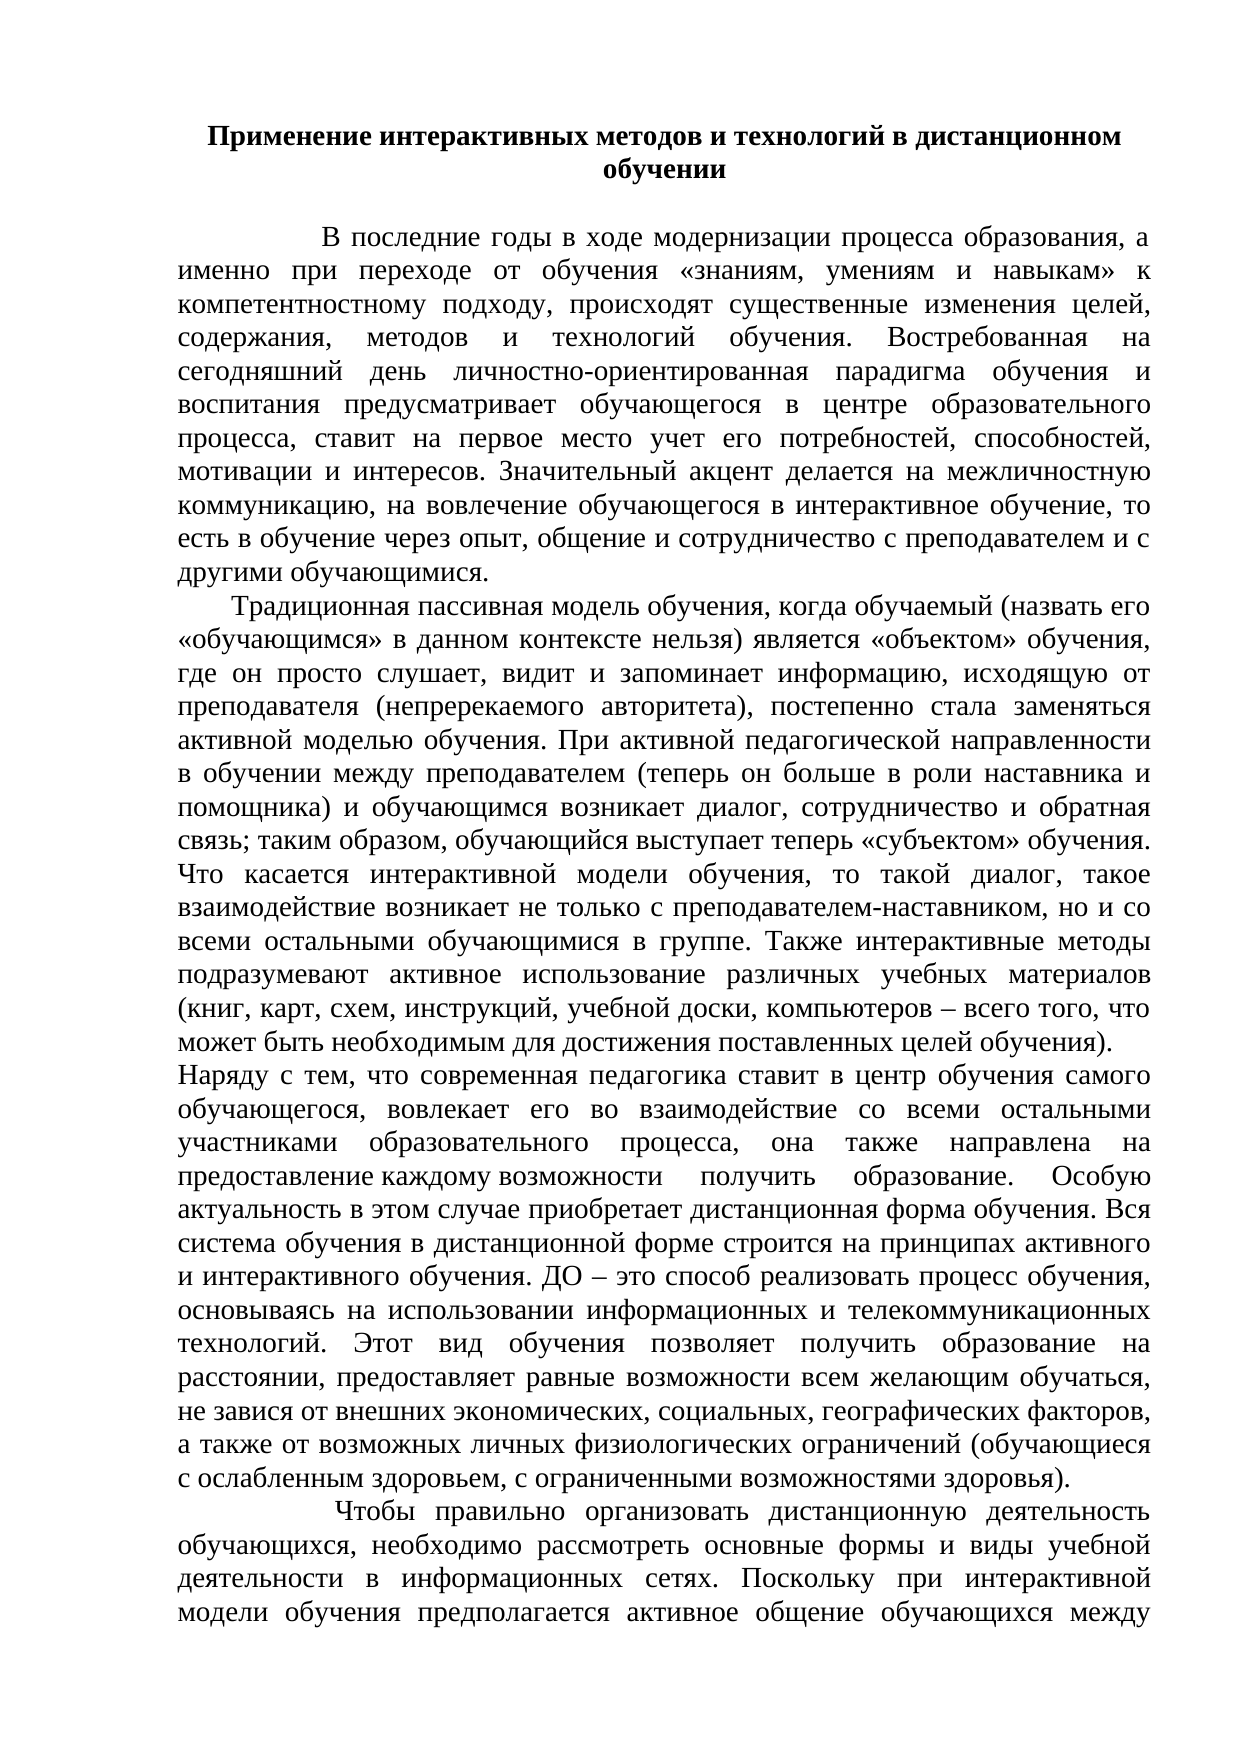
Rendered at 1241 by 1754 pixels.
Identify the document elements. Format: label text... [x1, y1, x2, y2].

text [177, 1493, 1152, 1627]
text Наряду с тем, что современная педагогика ставит в центр обучения самого обучающегося, вовлекает его во взаимодействие со всеми остальными участниками образовательного процесса, она также направлена на предоставление каждому возможности получить образование. Особую актуальность в этом случае приобретает дистанционная форма обучения. Вся система обучения в дистанционной форме строится на принципах активного и интерактивного обучения. ДО – это способ реализовать процесс обучения, основываясь на использовании информационных и телекоммуникационных технологий. Этот вид обучения позволяет получить образование на расстоянии, предоставляет равные возможности всем желающим обучаться, не завися от внешних экономических, социальных, географических факторов, а также от возможных личных физиологических ограничений (обучающиеся с ослабленным здоровьем, с ограниченными возможностями здоровья). [177, 1057, 1152, 1493]
text Применение интерактивных методов и технологий в дистанционном обучении [177, 118, 1152, 185]
text Традиционная пассивная модель обучения, когда обучаемый (назвать его «обучающимся» в данном контексте нельзя) является «объектом» обучения, где он просто слушает, видит и запоминает информацию, исходящую от преподавателя (непререкаемого авторитета), постепенно стала заменяться активной моделью обучения. При активной педагогической направленности в обучении между преподавателем (теперь он больше в роли наставника и помощника) и обучающимся возникает диалог, сотрудничество и обратная связь; таким образом, обучающийся выступает теперь «субъектом» обучения. Что касается интерактивной модели обучения, то такой диалог, такое взаимодействие возникает не только с преподавателем-наставником, но и со всеми остальными обучающимися в группе. Также интерактивные методы подразумевают активное использование различных учебных материалов (книг, карт, схем, инструкций, учебной доски, компьютеров – всего того, что может быть необходимым для достижения поставленных целей обучения). [177, 588, 1152, 1057]
text В последние годы в ходе модернизации процесса образования, а именно при переходе от обучения «знаниям, умениям и навыкам» к компетентностному подходу, происходят существенные изменения целей, содержания, методов и технологий обучения. Востребованная на сегодняшний день личностно-ориентированная парадигма обучения и воспитания предусматривает обучающегося в центре образовательного процесса, ставит на первое место учет его потребностей, способностей, мотивации и интересов. Значительный акцент делается на межличностную коммуникацию, на вовлечение обучающегося в интерактивное обучение, то есть в обучение через опыт, общение и сотрудничество с преподавателем и с другими обучающимися. [177, 219, 1152, 588]
